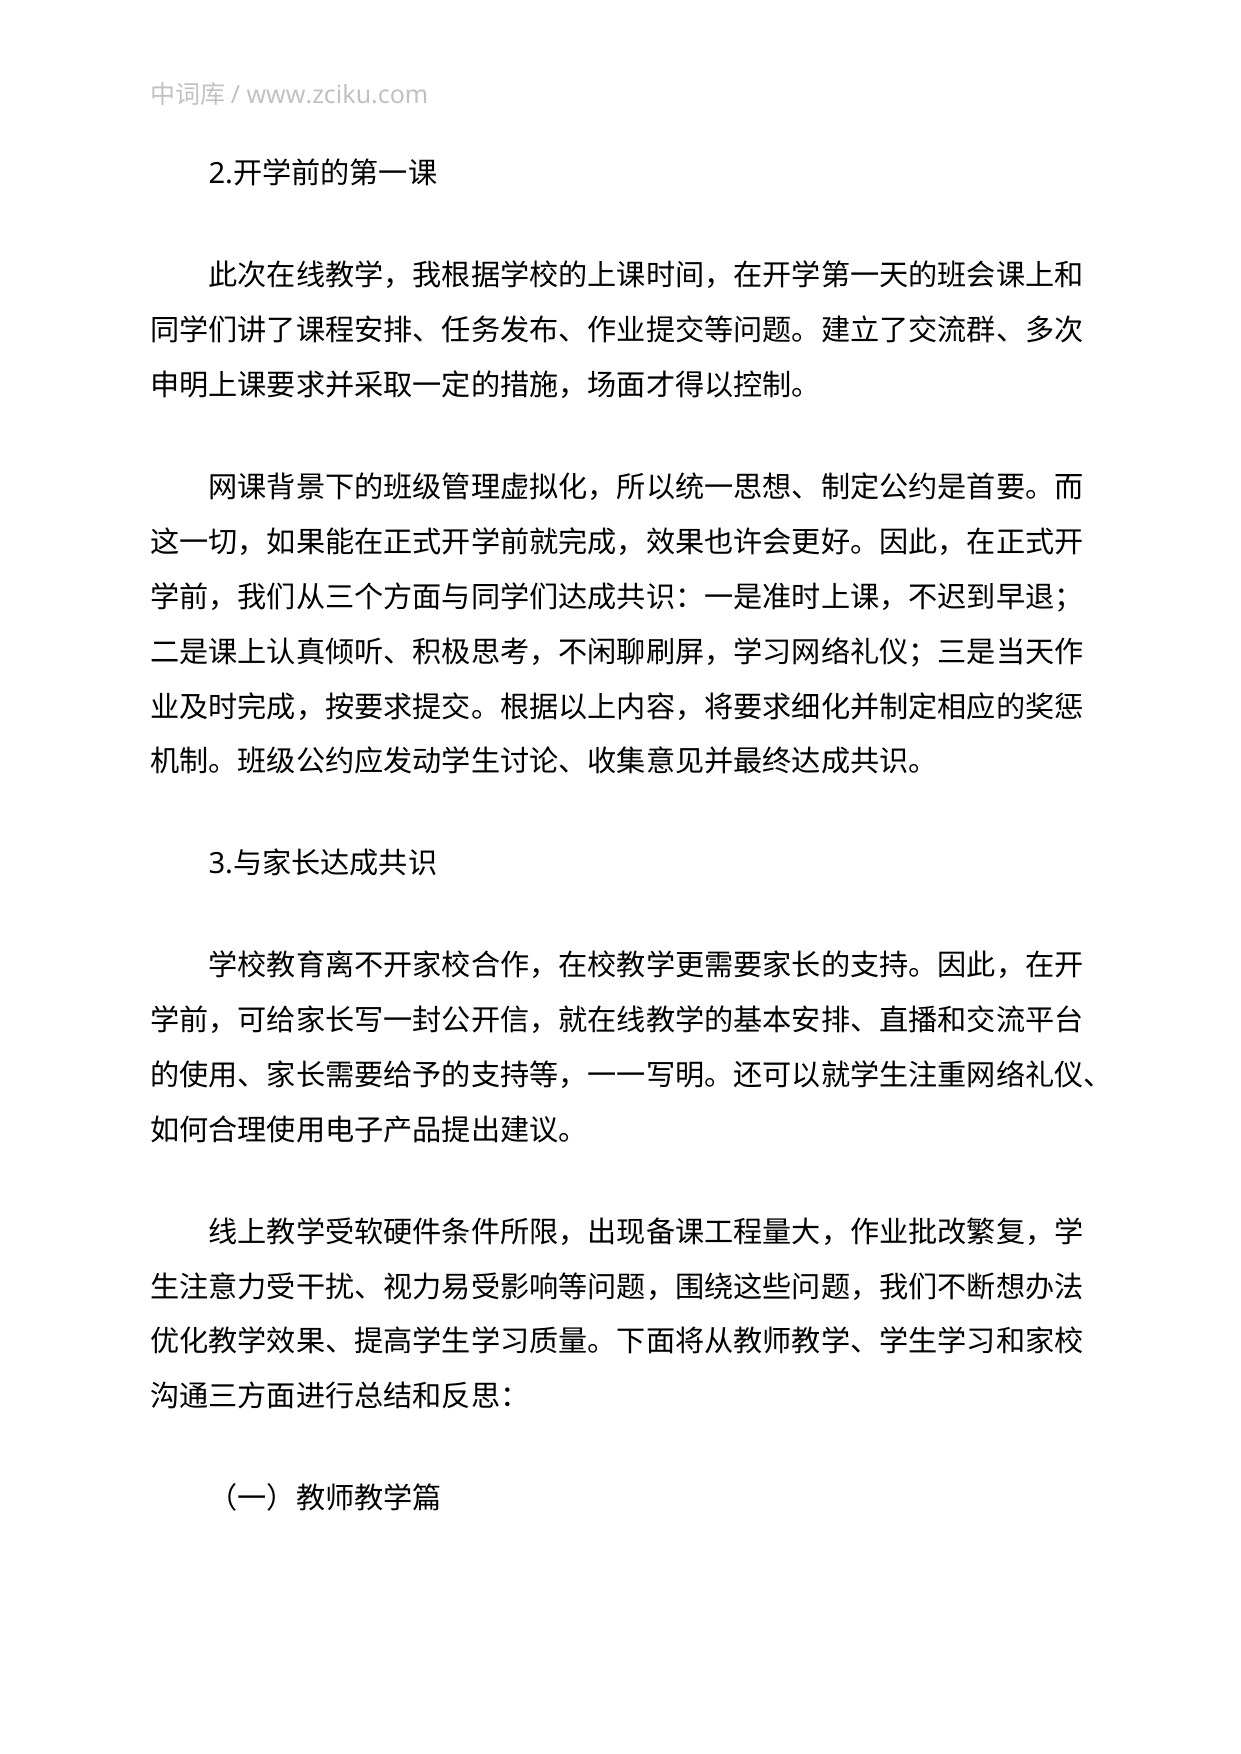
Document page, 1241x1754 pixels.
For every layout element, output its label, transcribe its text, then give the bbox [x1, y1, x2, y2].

text 线上教学受软硬件条件所限，出现备课工程量大，作业批改繁复，学生注意力受干扰、视力易受影响等问题，围绕这些问题，我们不断想办法优化教学效果、提高学生学习质量。下面将从教师教学、学生学习和家校沟通三方面进行总结和反思： [150, 1208, 1090, 1415]
text 2.开学前的第一课 [150, 150, 1090, 192]
text 网课背景下的班级管理虚拟化，所以统一思想、制定公约是首要。而这一切，如果能在正式开学前就完成，效果也许会更好。因此，在正式开学前，我们从三个方面与同学们达成共识：一是准时上课，不迟到早退；二是课上认真倾听、积极思考，不闲聊刷屏，学习网络礼仪；三是当天作业及时完成，按要求提交。根据以上内容，将要求细化并制定相应的奖惩机制。班级公约应发动学生讨论、收集意见并最终达成共识。 [150, 463, 1090, 780]
text 学校教育离不开家校合作，在校教学更需要家长的支持。因此，在开学前，可给家长写一封公开信，就在线教学的基本安排、直播和交流平台的使用、家长需要给予的支持等，一一写明。还可以就学生注重网络礼仪、如何合理使用电子产品提出建议。 [150, 942, 1090, 1149]
text 此次在线教学，我根据学校的上课时间，在开学第一天的班会课上和同学们讲了课程安排、任务发布、作业提交等问题。建立了交流群、多次申明上课要求并采取一定的措施，场面才得以控制。 [150, 252, 1090, 404]
text 3.与家长达成共识 [150, 840, 1090, 882]
text （一）教师教学篇 [150, 1475, 1090, 1517]
